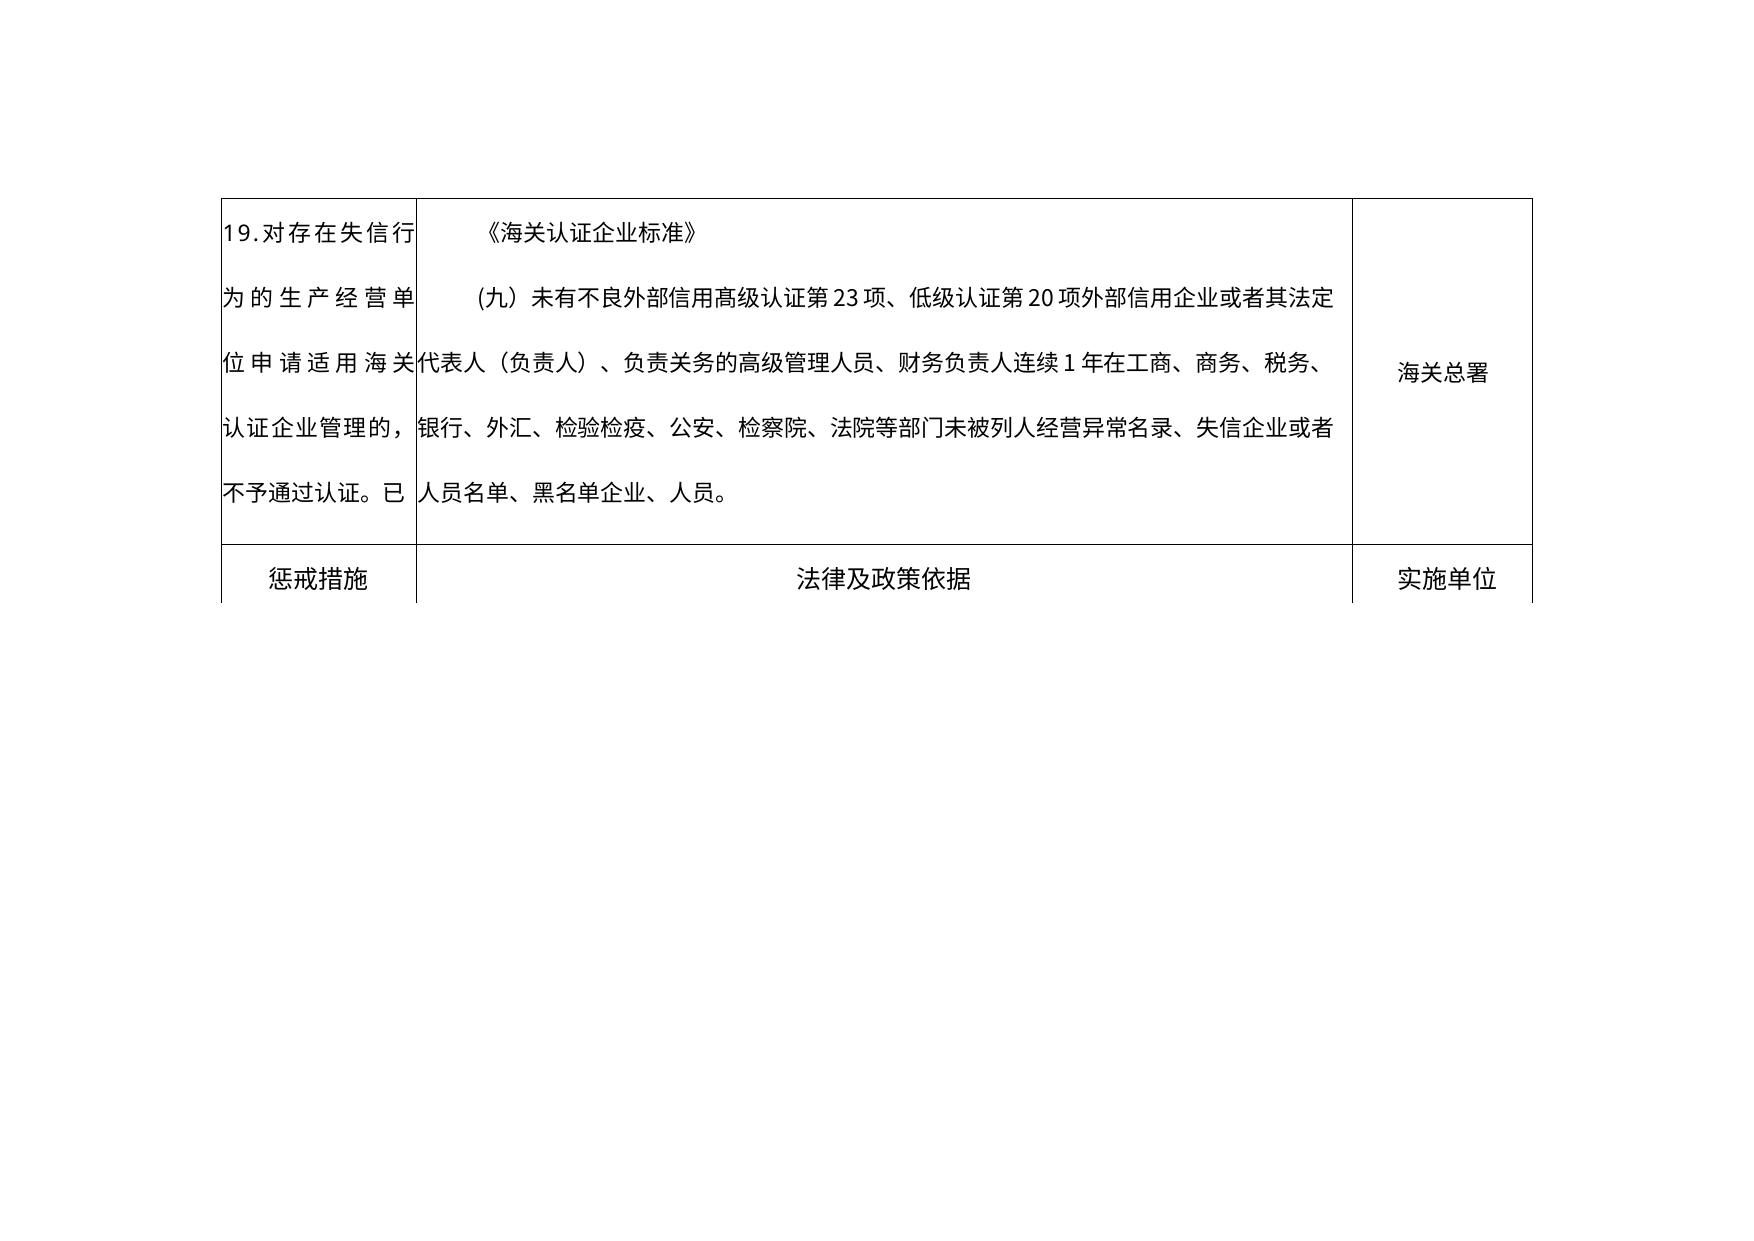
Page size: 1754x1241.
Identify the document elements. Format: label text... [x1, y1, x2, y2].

table_cell 实施单位 [1353, 545, 1532, 603]
table_cell 惩戒措施 [222, 545, 416, 603]
table_cell 法律及政策依据 [417, 545, 1352, 603]
table_cell 海关总署 [1353, 199, 1532, 544]
table_cell 19.对存在失信行 为的生产经营单 位申请适用海关 认证企业管理的， 不予通过认证。已 经成为认证企业 的，按照规定下调 企业信用等级 [222, 199, 416, 544]
table_cell 《海关认证企业标准》 (九）未有不良外部信用髙级认证第23项、低级认证第20项外部信用企业或者其法定 代表人（负责人）、负责关务的高级管理人员、财务负责人连续1年在工商、商务、税务、 银行、外汇、检验检疫、公安、检察院、法院等部门未被列人经营异常名录、失信企业或者 人员名单、黑名单企业、人员。 《中华人民共和国海关企业信用管理暂行办法》 第十条企业有下列情形之一的，海关认定为失信企业： (一） 有走私犯罪或者走私行为的； (二） 非报关企业1年内违反海关监管规定行为次数超过上年度报关单、进出境备案清 [417, 199, 1352, 544]
